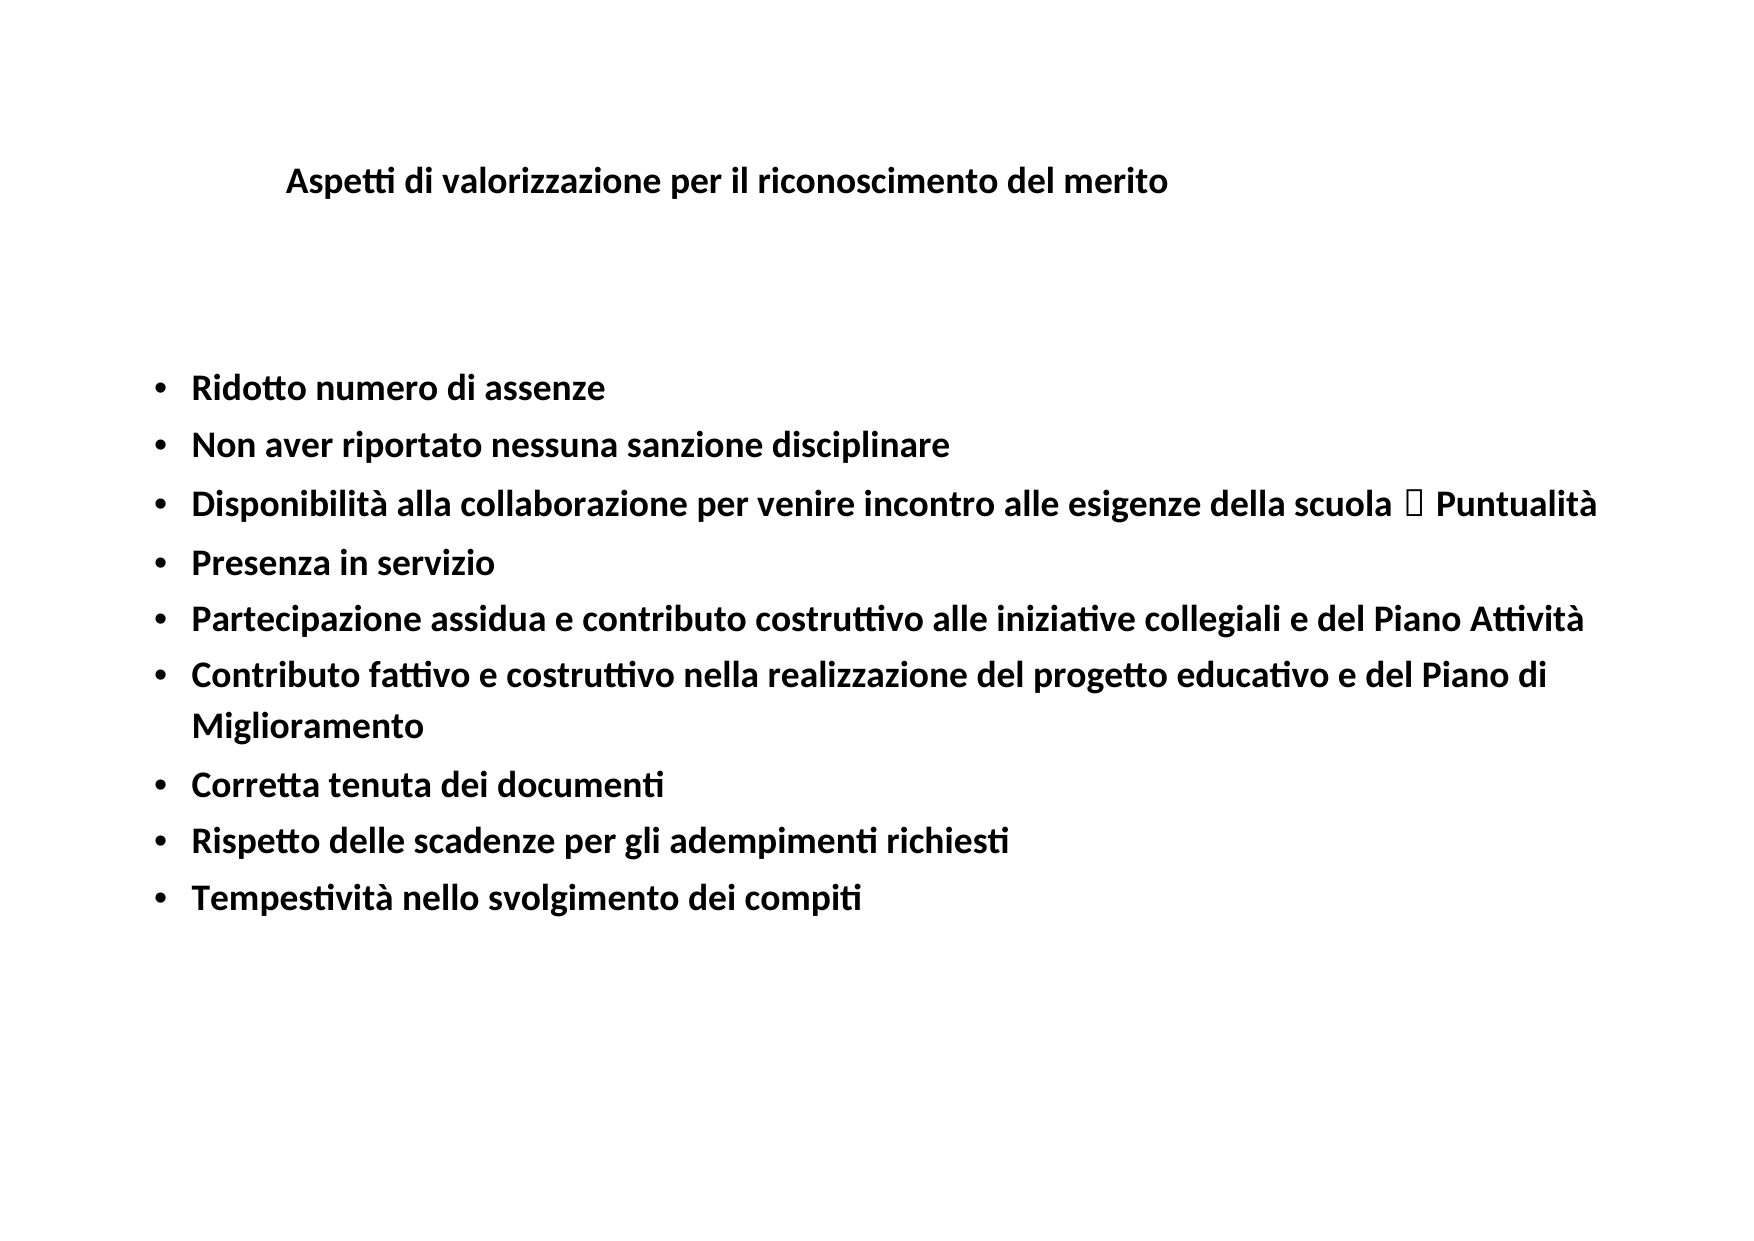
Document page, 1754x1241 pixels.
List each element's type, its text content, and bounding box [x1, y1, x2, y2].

list Tempestività nello svolgimento dei compiti [154, 874, 1619, 919]
list Partecipazione assidua e contributo costruttivo alle iniziative collegiali e del Piano Attività [154, 595, 1619, 641]
list Ridotto numero di assenze [154, 364, 1619, 410]
list Disponibilità alla collaborazione per venire incontro alle esigenze della scuola  Puntualità [154, 477, 1619, 528]
list Contributo fattivo e costruttivo nella realizzazione del progetto educativo e del Piano di Miglioramento [154, 651, 1619, 747]
list Corretta tenuta dei documenti [154, 761, 1619, 807]
list Rispetto delle scadenze per gli adempimenti richiesti [154, 817, 1619, 863]
list Presenza in servizio [154, 538, 1619, 584]
text Aspetti di valorizzazione per il riconoscimento del merito [118, 157, 1263, 203]
list Non aver riportato nessuna sanzione disciplinare [154, 421, 1619, 466]
